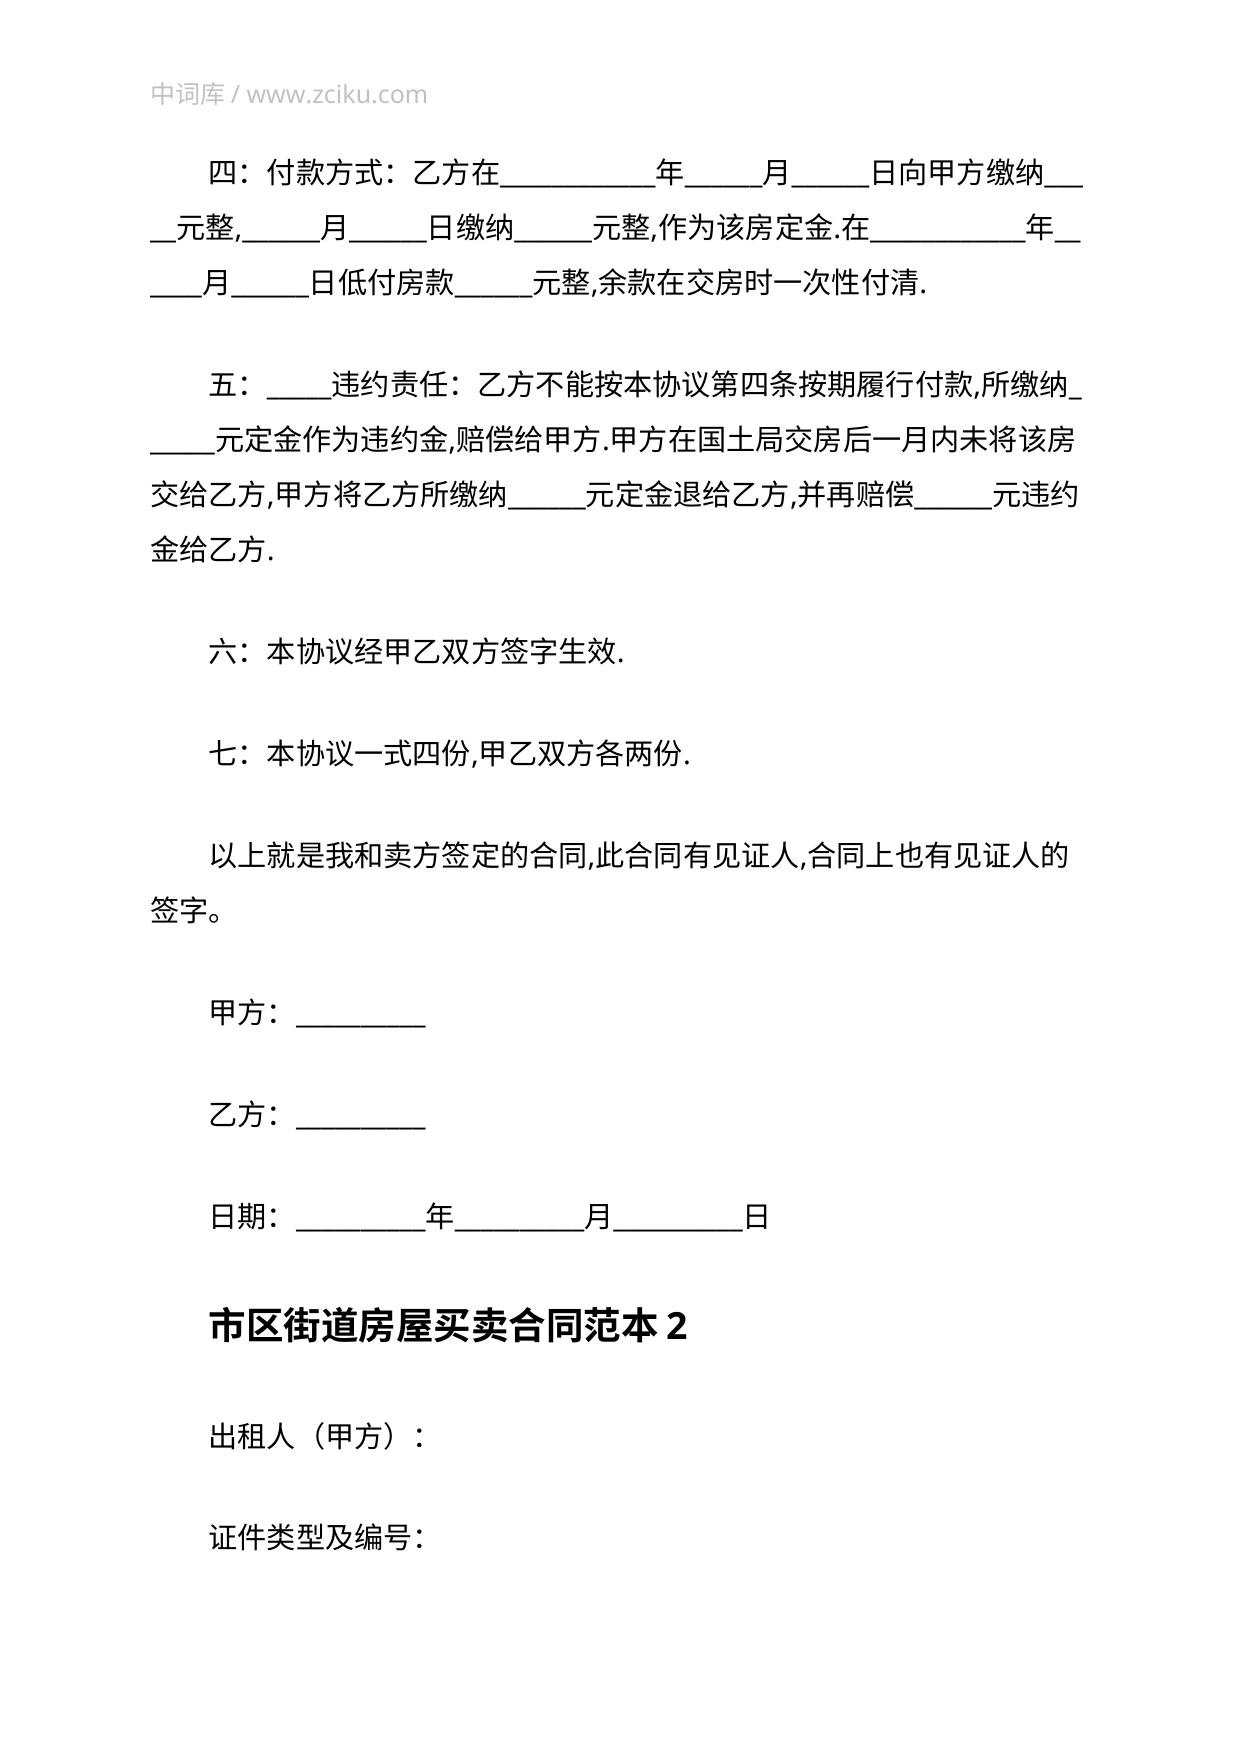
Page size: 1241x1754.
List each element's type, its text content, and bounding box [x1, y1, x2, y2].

text 乙方：__________ [150, 1092, 1090, 1134]
text 以上就是我和卖方签定的合同,此合同有见证人,合同上也有见证人的签字。 [150, 833, 1090, 930]
text 四：付款方式：乙方在____________年______月______日向甲方缴纳_____元整,______月______日缴纳______元整,作为该房定金.在____________年______月______日低付房款______元整,余款在交房时一次性付清. [150, 150, 1090, 302]
text 甲方：__________ [150, 990, 1090, 1032]
text 出租人（甲方）： [150, 1413, 1090, 1456]
text 市区街道房屋买卖合同范本2 [150, 1296, 1090, 1350]
text 日期：__________年__________月__________日 [150, 1194, 1090, 1236]
text 证件类型及编号： [150, 1515, 1090, 1557]
text 六：本协议经甲乙双方签字生效. [150, 629, 1090, 671]
text 五：_____违约责任：乙方不能按本协议第四条按期履行付款,所缴纳______元定金作为违约金,赔偿给甲方.甲方在国土局交房后一月内未将该房交给乙方,甲方将乙方所缴纳______元定金退给乙方,并再赔偿______元违约金给乙方. [150, 362, 1090, 569]
text 七：本协议一式四份,甲乙双方各两份. [150, 731, 1090, 773]
